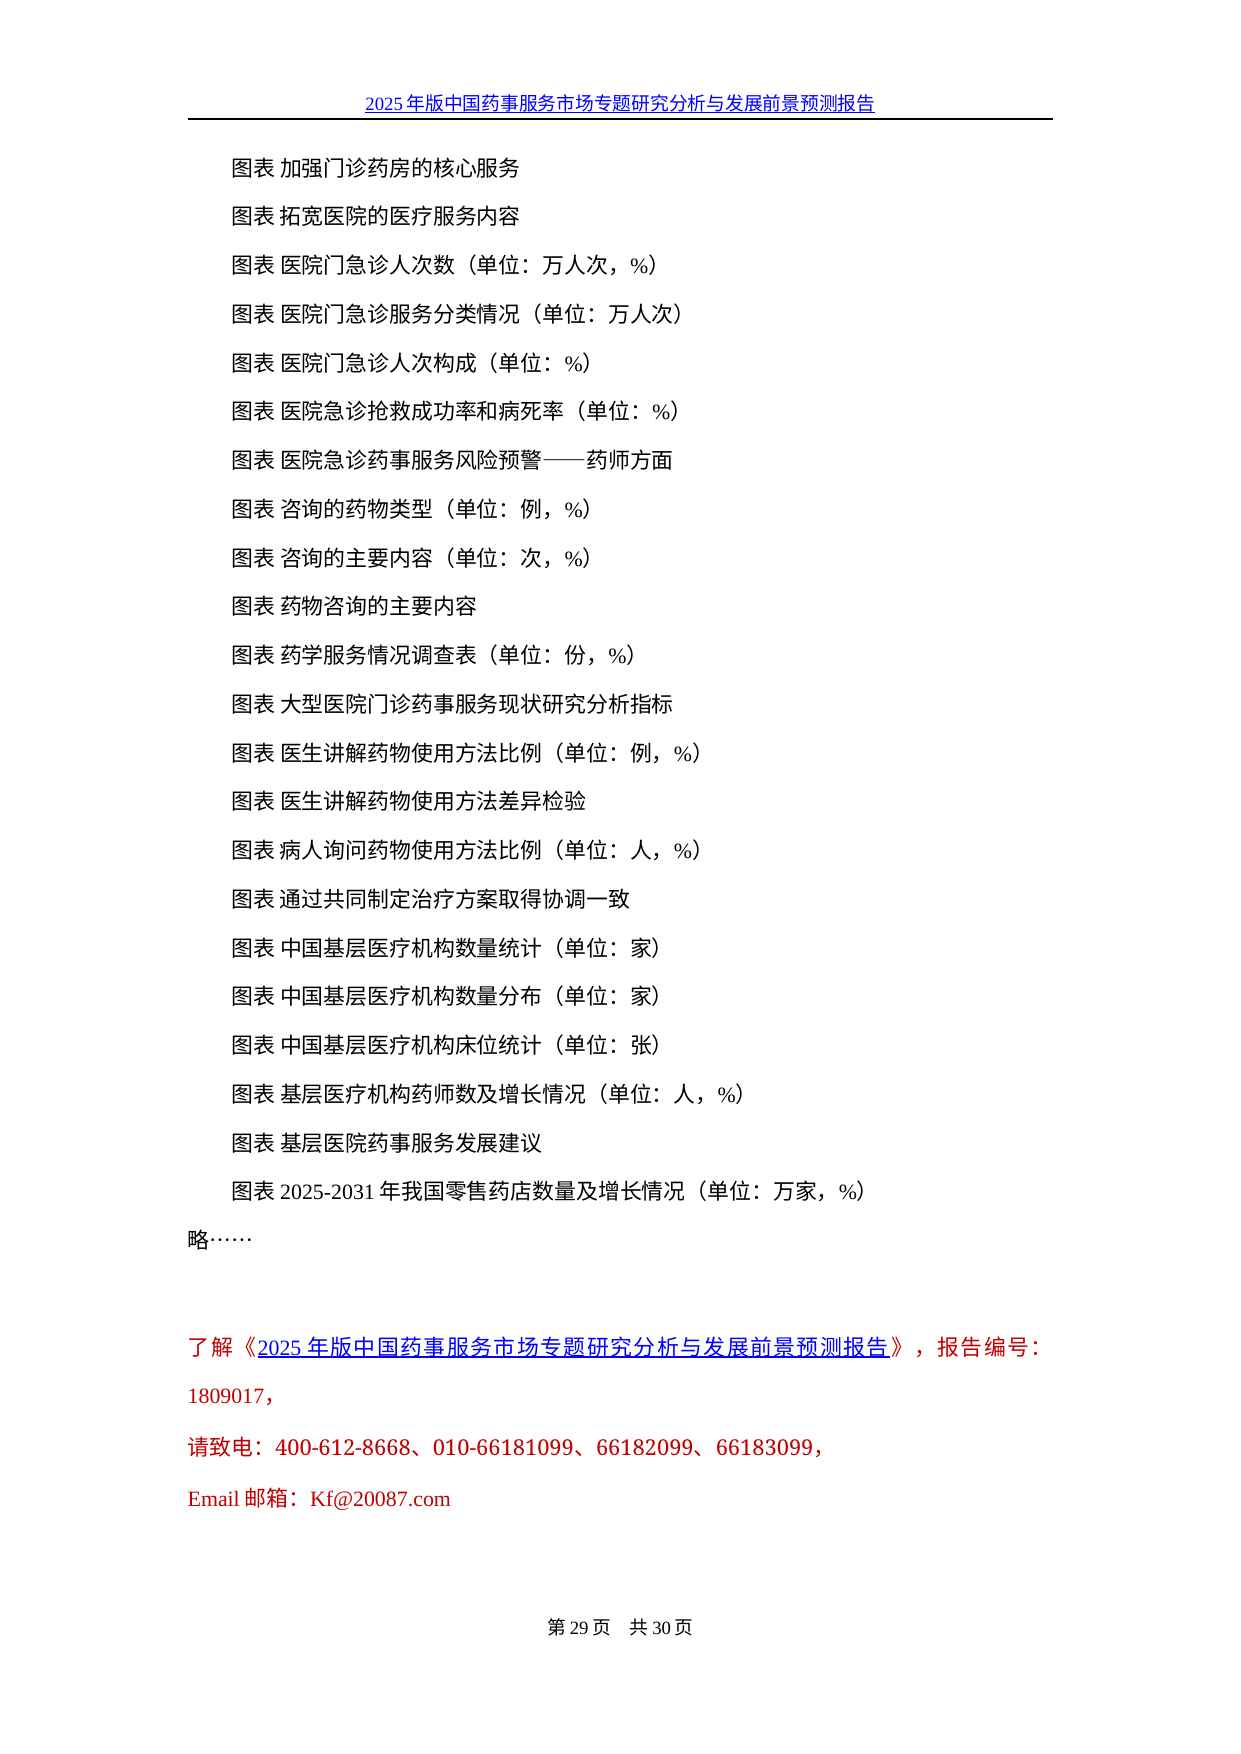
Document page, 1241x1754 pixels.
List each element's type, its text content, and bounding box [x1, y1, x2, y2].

text 请致电：400-612-8668、010-66181099、66182099、66183099， [187, 1429, 1053, 1462]
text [187, 150, 1053, 1255]
text Email邮箱：Kf@20087.com [187, 1481, 1053, 1513]
text 了解《2025年版中国药事服务市场专题研究分析与发展前景预测报告》，报告编号：1809017， [187, 1329, 1053, 1410]
